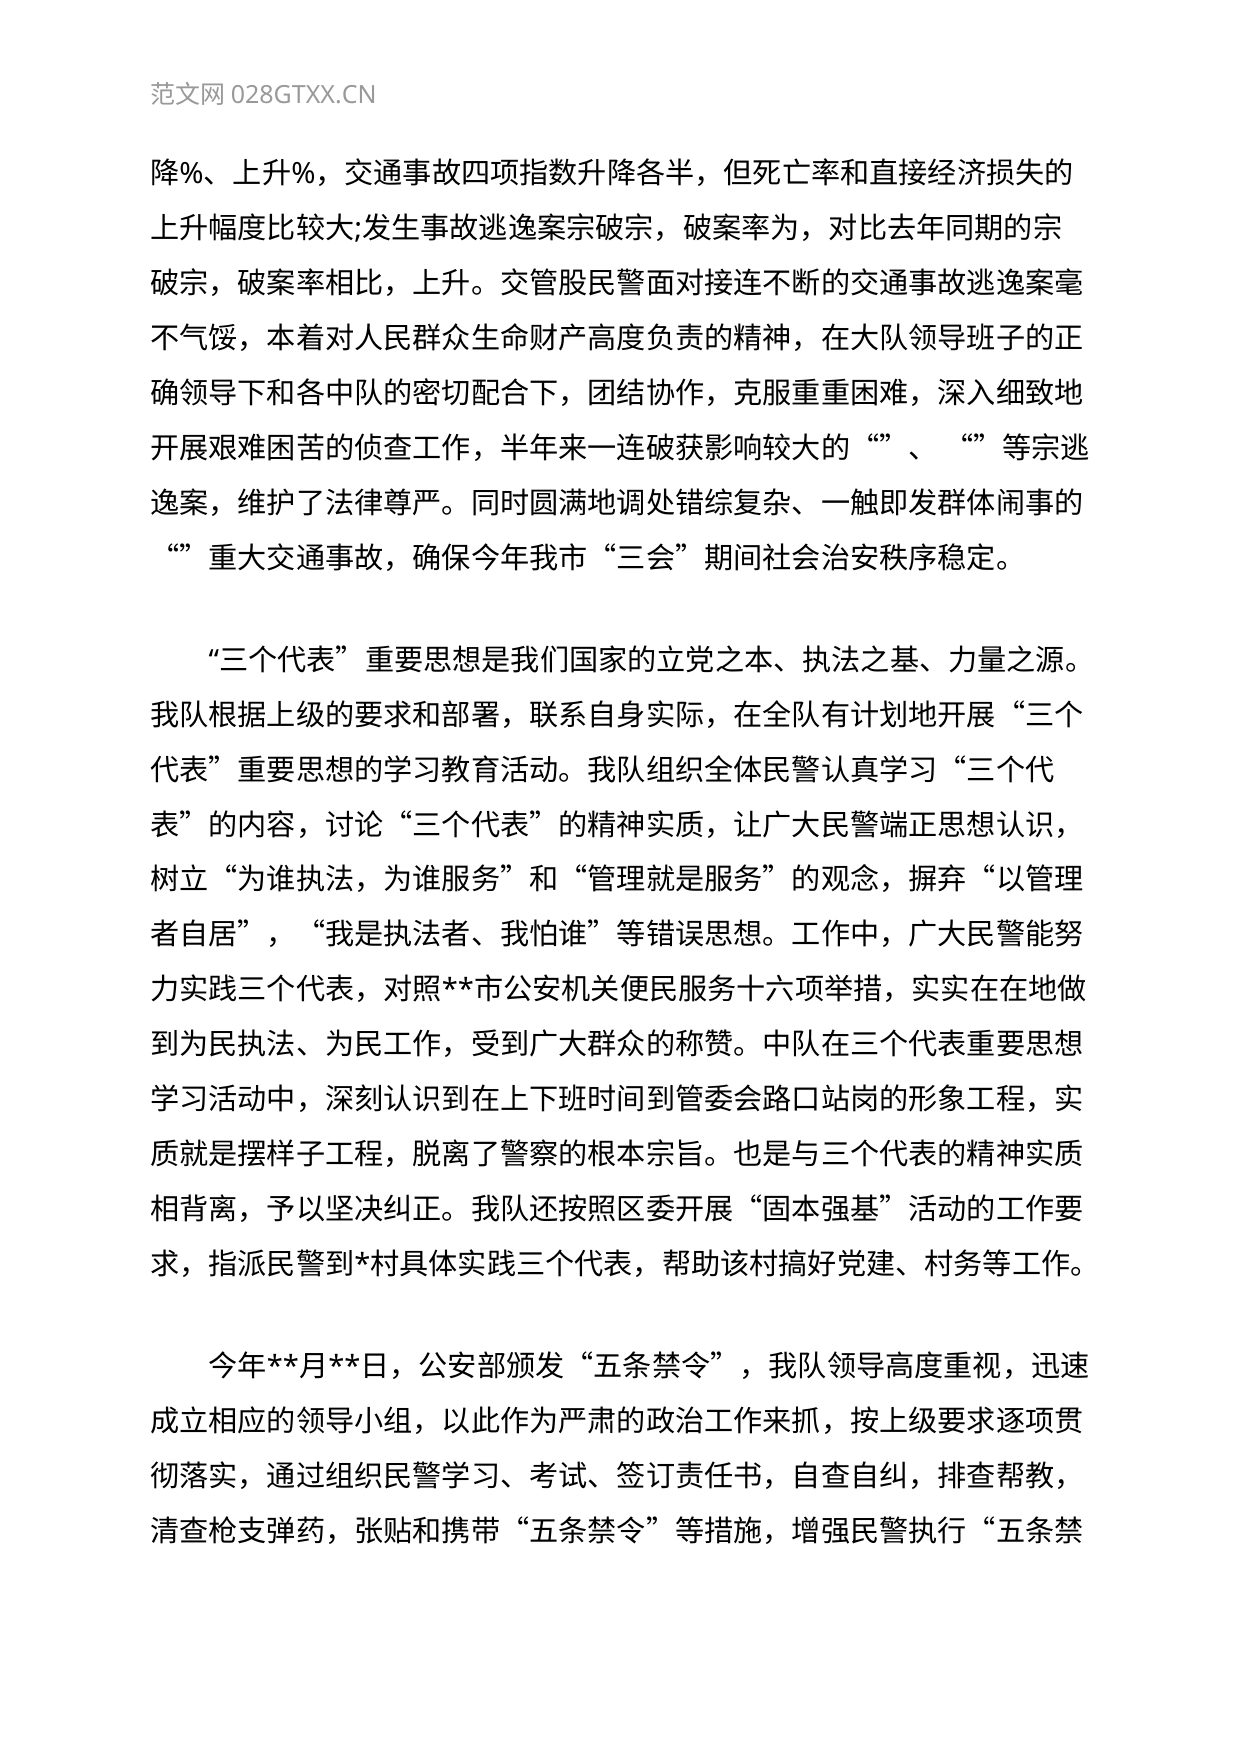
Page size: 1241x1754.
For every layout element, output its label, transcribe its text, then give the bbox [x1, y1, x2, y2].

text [150, 150, 1090, 577]
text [150, 1342, 1090, 1549]
text “三个代表”重要思想是我们国家的立党之本、执法之基、力量之源。我队根据上级的要求和部署，联系自身实际，在全队有计划地开展“三个代表”重要思想的学习教育活动。我队组织全体民警认真学习“三个代表”的内容，讨论“三个代表”的精神实质，让广大民警端正思想认识，树立“为谁执法，为谁服务”和“管理就是服务”的观念，摒弃“以管理者自居”，“我是执法者、我怕谁”等错误思想。工作中，广大民警能努力实践三个代表，对照**市公安机关便民服务十六项举措，实实在在地做到为民执法、为民工作，受到广大群众的称赞。中队在三个代表重要思想学习活动中，深刻认识到在上下班时间到管委会路口站岗的形象工程，实质就是摆样子工程，脱离了警察的根本宗旨。也是与三个代表的精神实质相背离，予以坚决纠正。我队还按照区委开展“固本强基”活动的工作要求，指派民警到*村具体实践三个代表，帮助该村搞好党建、村务等工作。 [150, 636, 1090, 1283]
